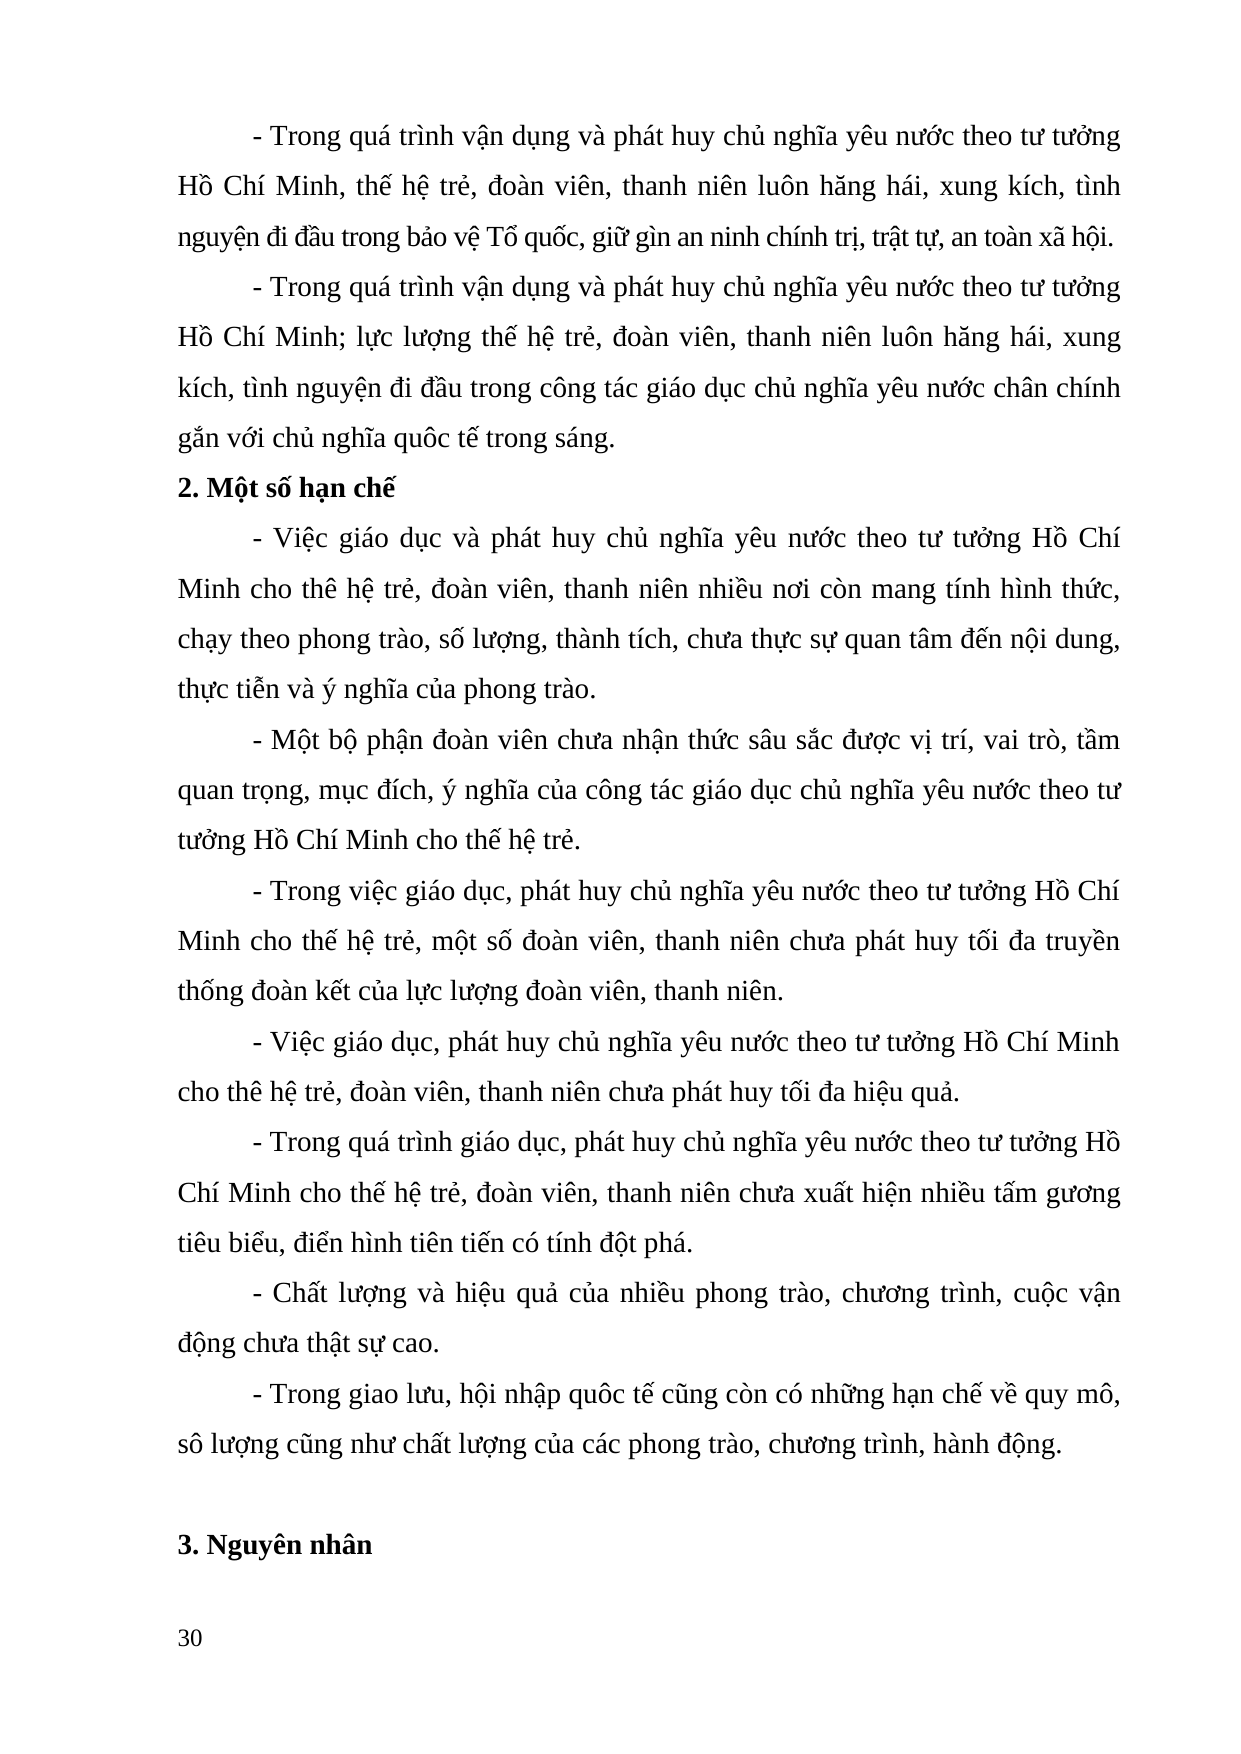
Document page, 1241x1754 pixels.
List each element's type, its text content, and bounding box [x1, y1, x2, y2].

text 3. Nguyên nhân [177, 1527, 1122, 1560]
text - Chất lượng và hiệu quả của nhiều phong trào, chương trình, cuộc vận động chưa thật sự cao. [177, 1275, 1122, 1359]
text - Một bộ phận đoàn viên chưa nhận thức sâu sắc được vị trí, vai trò, tầm quan trọng, mục đích, ý nghĩa của công tác giáo dục chủ nghĩa yêu nước theo tư tưởng Hồ Chí Minh cho thế hệ trẻ. [177, 722, 1122, 856]
text - Việc giáo dục, phát huy chủ nghĩa yêu nước theo tư tưởng Hồ Chí Minh cho thê hệ trẻ, đoàn viên, thanh niên chưa phát huy tối đa hiệu quả. [177, 1024, 1122, 1108]
text - Trong việc giáo dục, phát huy chủ nghĩa yêu nước theo tư tưởng Hồ Chí Minh cho thế hệ trẻ, một số đoàn viên, thanh niên chưa phát huy tối đa truyền thống đoàn kết của lực lượng đoàn viên, thanh niên. [177, 873, 1122, 1007]
text - Trong quá trình vận dụng và phát huy chủ nghĩa yêu nước theo tư tưởng Hồ Chí Minh; lực lượng thế hệ trẻ, đoàn viên, thanh niên luôn hăng hái, xung kích, tình nguyện đi đầu trong công tác giáo dục chủ nghĩa yêu nước chân chính gắn với chủ nghĩa quôc tế trong sáng. [177, 269, 1122, 453]
text - Việc giáo dục và phát huy chủ nghĩa yêu nước theo tư tưởng Hồ Chí Minh cho thê hệ trẻ, đoàn viên, thanh niên nhiều nơi còn mang tính hình thức, chạy theo phong trào, số lượng, thành tích, chưa thực sự quan tâm đến nội dung, thực tiễn và ý nghĩa của phong trào. [177, 521, 1122, 705]
text - Trong quá trình vận dụng và phát huy chủ nghĩa yêu nước theo tư tưởng Hồ Chí Minh, thế hệ trẻ, đoàn viên, thanh niên luôn hăng hái, xung kích, tình nguyện đi đầu trong bảo vệ Tổ quốc, giữ gìn an ninh chính trị, trật tự, an toàn xã hội. [177, 118, 1122, 252]
text - Trong quá trình giáo dục, phát huy chủ nghĩa yêu nước theo tư tưởng Hồ Chí Minh cho thế hệ trẻ, đoàn viên, thanh niên chưa xuất hiện nhiều tấm gương tiêu biểu, điển hình tiên tiến có tính đột phá. [177, 1124, 1122, 1258]
text - Trong giao lưu, hội nhập quôc tế cũng còn có những hạn chế về quy mô, sô lượng cũng như chất lượng của các phong trào, chương trình, hành động. [177, 1376, 1122, 1460]
text 2. Một số hạn chế [177, 470, 1122, 504]
